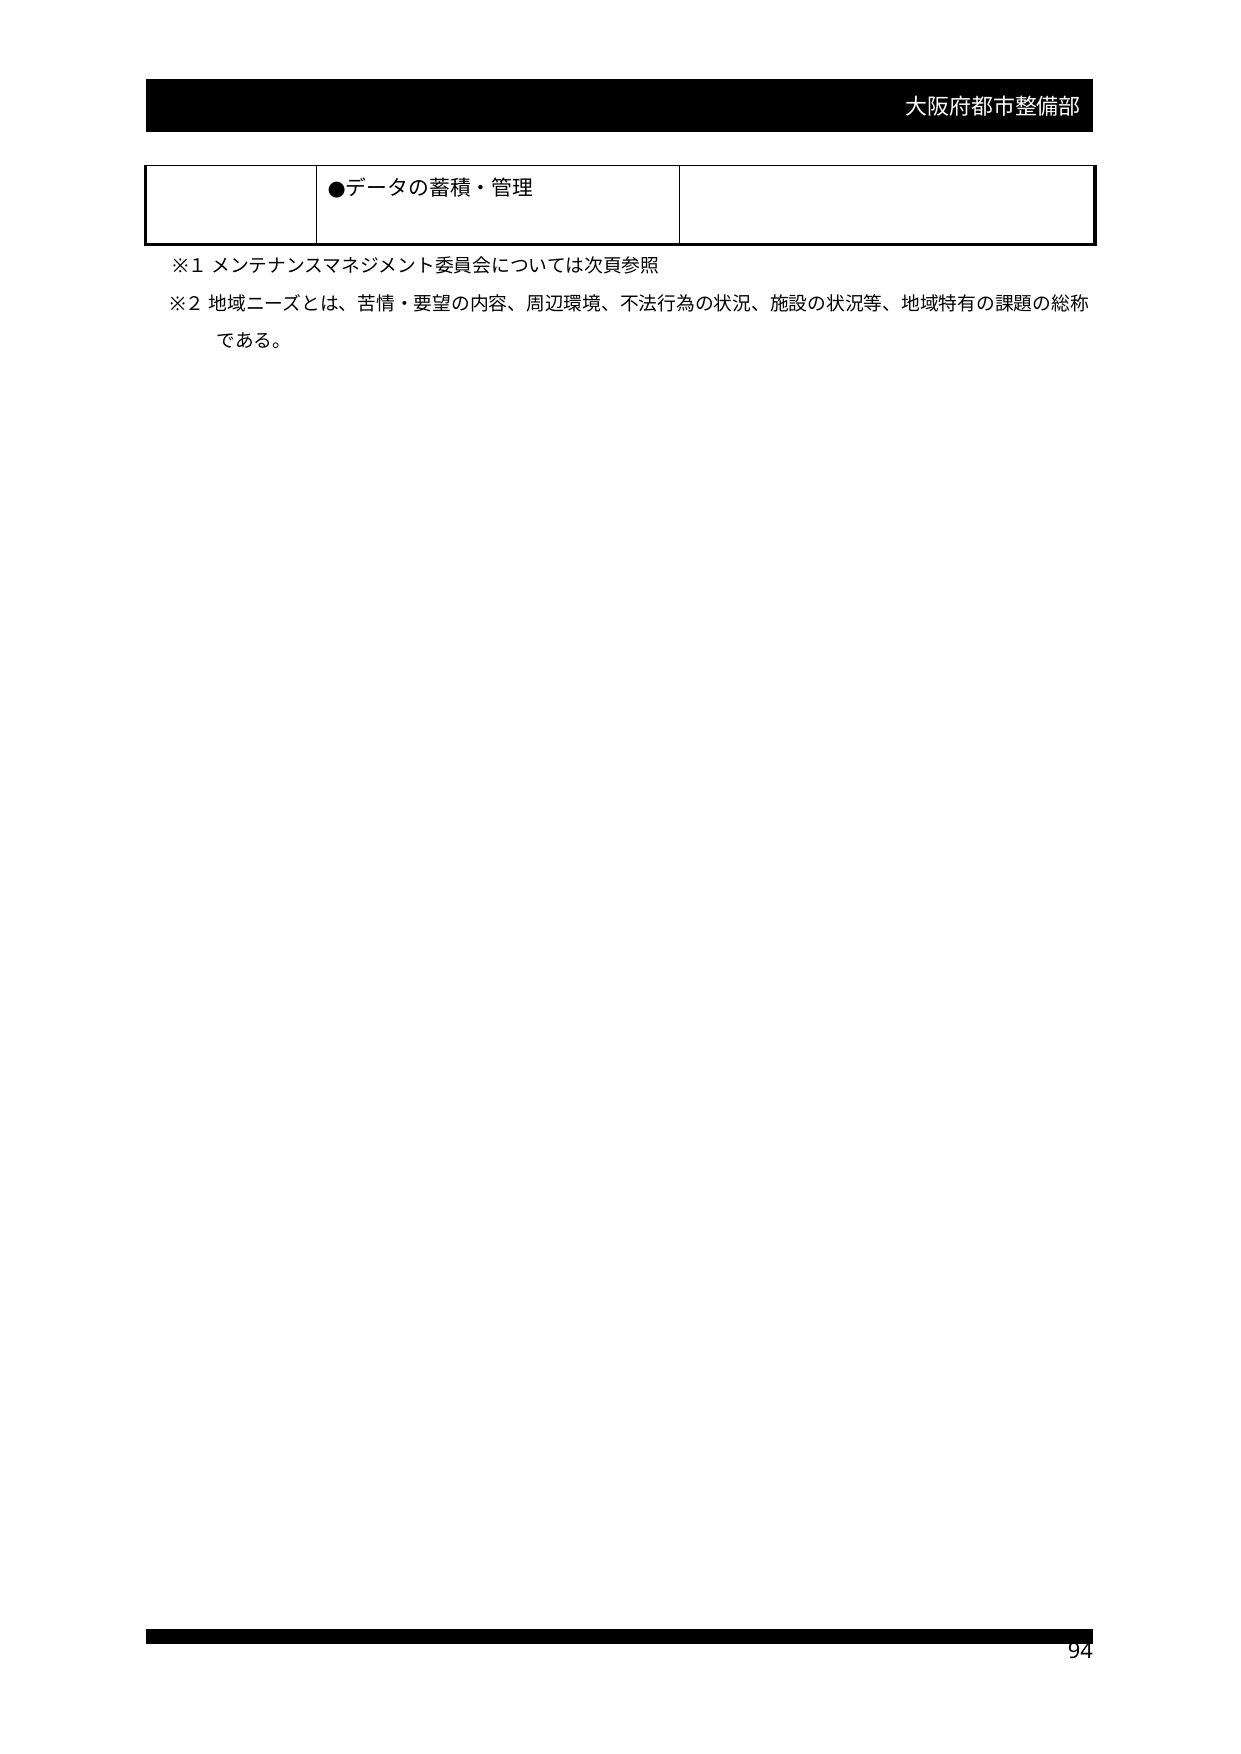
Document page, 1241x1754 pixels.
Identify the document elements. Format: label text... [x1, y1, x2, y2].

text ※２ 地域ニーズとは、苦情・要望の内容、周辺環境、不法行為の状況、施設の状況等、地域特有の課題の総称である。 [169, 283, 1092, 358]
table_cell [317, 166, 679, 243]
text ※１ メンテナンスマネジメント委員会については次頁参照 [172, 246, 1092, 283]
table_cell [680, 166, 1093, 243]
